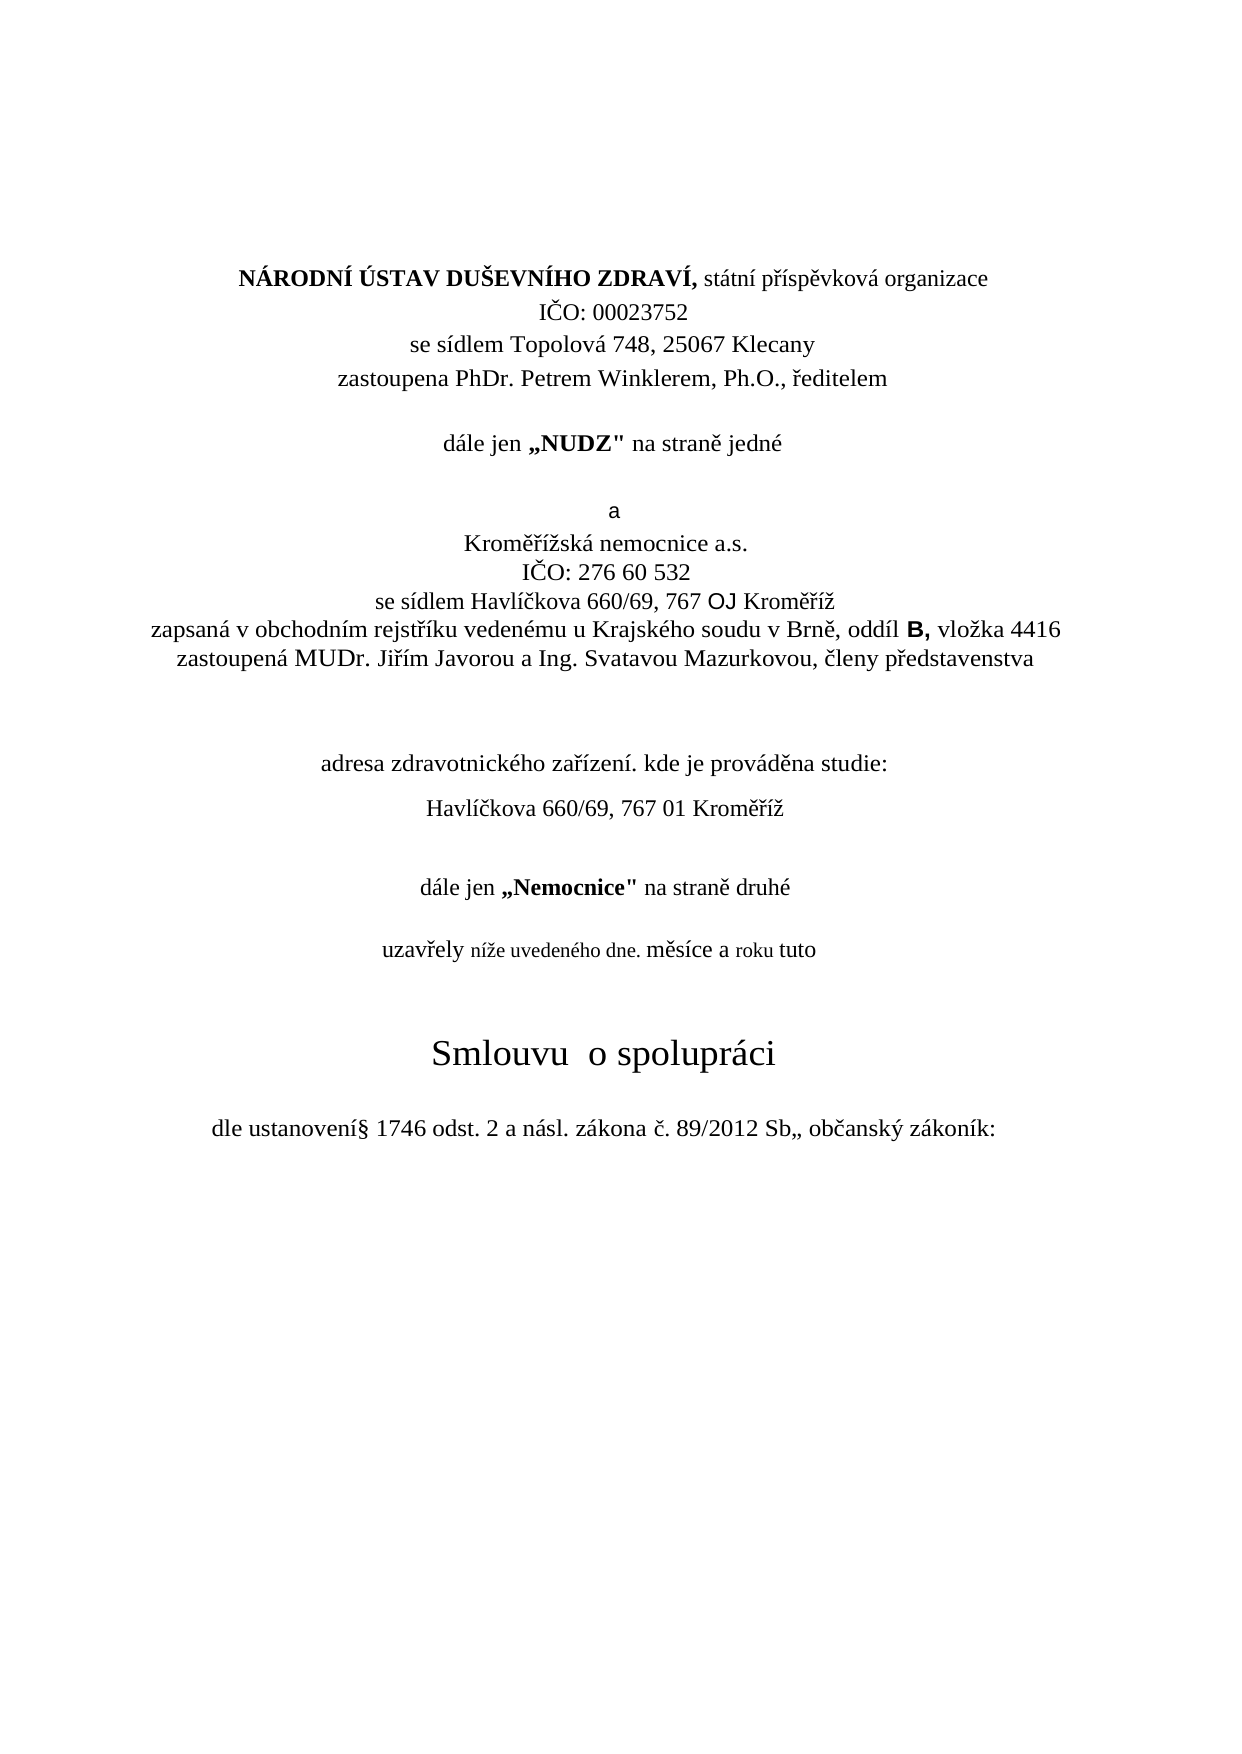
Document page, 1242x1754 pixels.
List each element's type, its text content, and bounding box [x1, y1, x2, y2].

text a [7, 498, 1221, 523]
subtitle Kroměřížská nemocnice a.s. [213, 529, 999, 557]
text dále jen „Nemocnice" na straně druhé uzavřely níže uvedeného dne. měsíce a roku tuto [382, 873, 871, 962]
text IČO: 276 60 532 [213, 557, 999, 585]
text se sídlem Havlíčkova 660/69, 767 OJ Kroměříž [210, 587, 999, 614]
text zastoupena PhDr. Petrem Winklerem, Ph.O., ředitelem dále jen „NUDZ" na straně jedné [336, 364, 889, 457]
text NÁRODNÍ ÚSTAV DUŠEVNÍHO ZDRAVÍ, státní příspěvková organizace IČO: 00023752 [228, 264, 999, 326]
text zapsaná v obchodním rejstříku vedenému u Krajského soudu v Brně, oddíl B, vložka 4416 zastoupená MUDr. Jiřím Javorou a Ing. Svatavou Mazurkovou, členy představenstva [149, 615, 1062, 672]
subtitle se sídlem Topolová 748, 25067 Klecany [226, 332, 999, 358]
text adresa zdravotnického zařízení. kde je prováděna studie: [210, 748, 999, 776]
subtitle dle ustanovení§ 1746 odst. 2 a násl. zákona č. 89/2012 Sb„ občanský zákoník: [149, 1114, 1058, 1142]
text Smlouvu o spolupráci [208, 1032, 999, 1074]
text Havlíčkova 660/69, 767 01 Kroměříž [211, 794, 999, 822]
